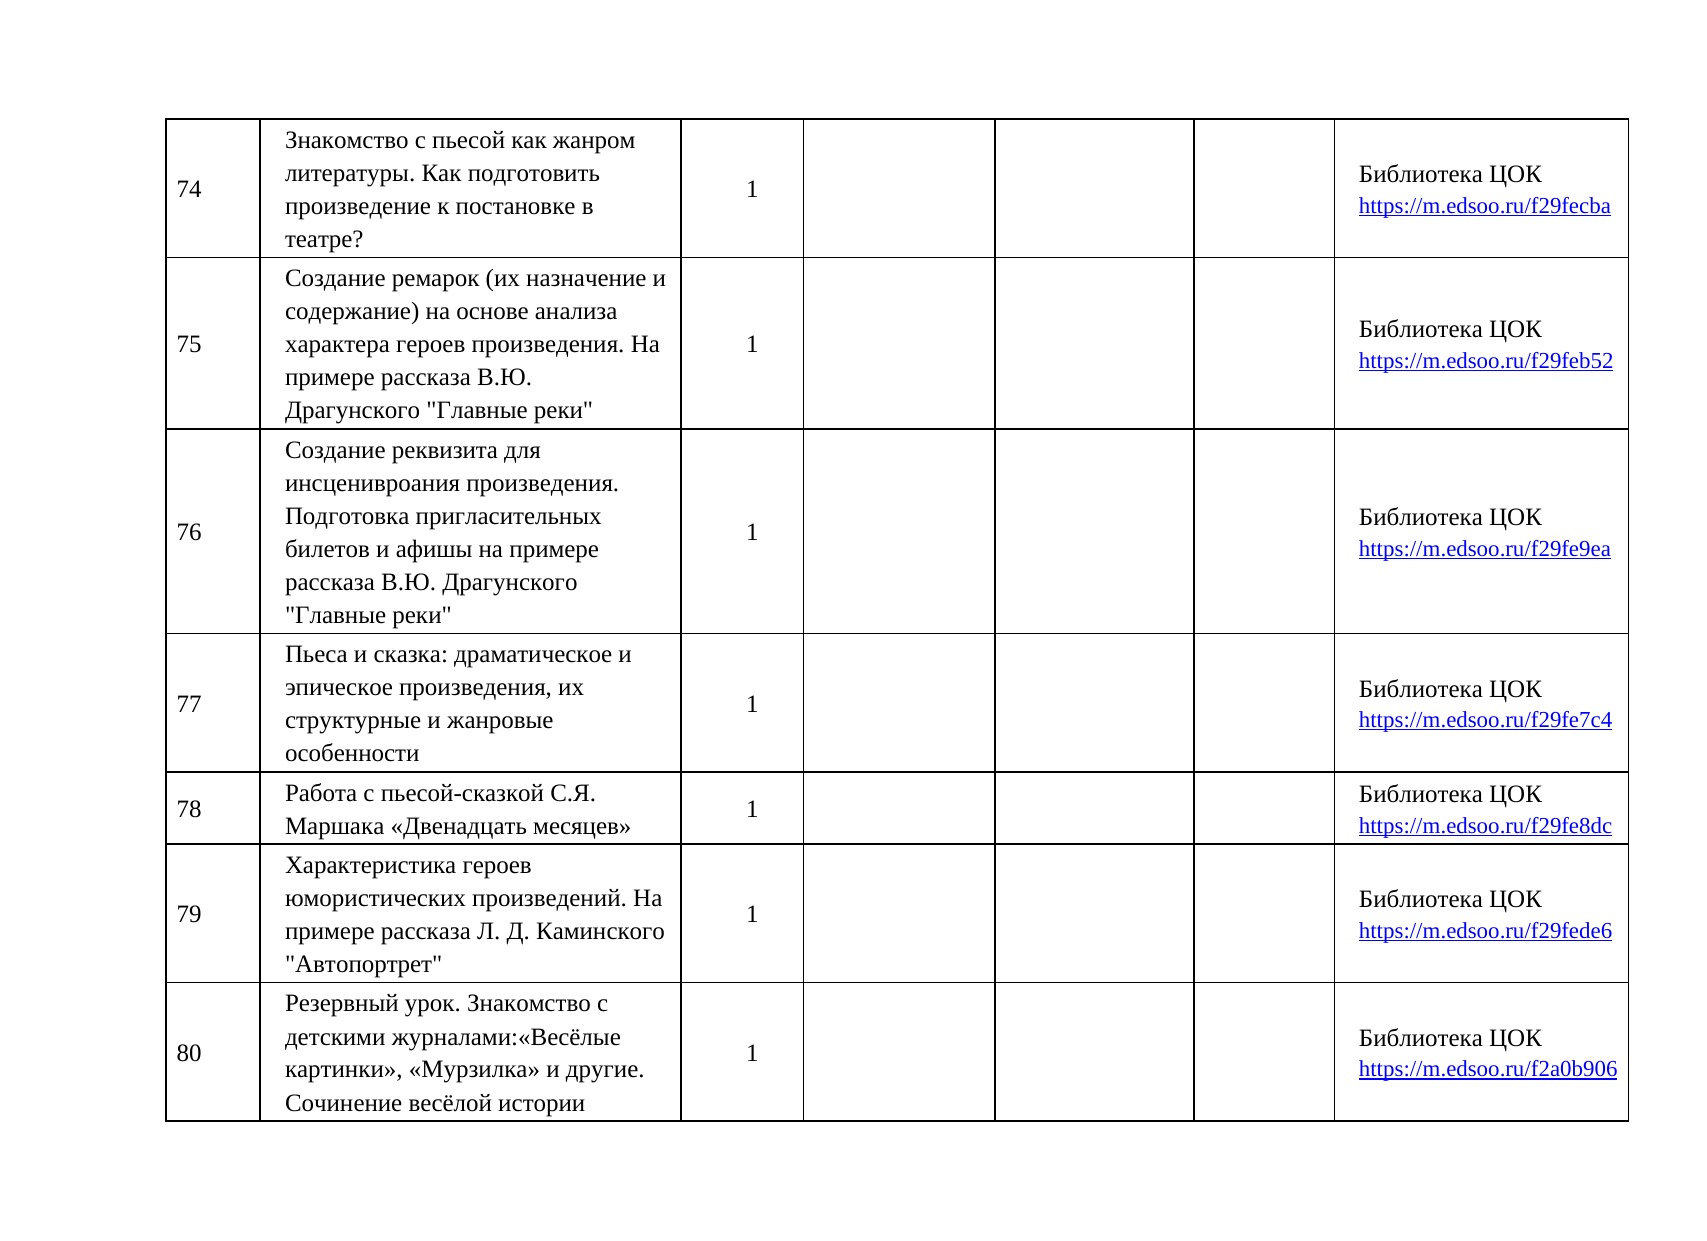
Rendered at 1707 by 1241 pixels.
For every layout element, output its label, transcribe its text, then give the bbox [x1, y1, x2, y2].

table_cell [804, 120, 994, 257]
table_cell Библиотека ЦОК https://m.edsoo.ru/f29fe7c4 [1335, 634, 1628, 771]
table_cell [996, 845, 1193, 982]
table_cell [996, 120, 1193, 257]
table_cell 1 [682, 258, 803, 428]
table_cell [996, 258, 1193, 428]
table_cell [1195, 430, 1334, 632]
table_cell Работа с пьесой-сказкой С.Я. Маршака «Двенадцать месяцев» [261, 773, 680, 843]
table_cell Характеристика героев юмористических произведений. На примере рассказа Л. Д. Каминского "Автопортрет" [261, 845, 680, 982]
table_cell Пьеса и сказка: драматическое и эпическое произведения, их структурные и жанровые особенности [261, 634, 680, 771]
table_cell 1 [682, 120, 803, 257]
table_cell 1 [682, 430, 803, 632]
table_cell Библиотека ЦОК https://m.edsoo.ru/f29fe9ea [1335, 430, 1628, 632]
table_cell 79 [167, 845, 259, 982]
table_cell 77 [167, 634, 259, 771]
table_cell Создание реквизита для инсценивроания произведения. Подготовка пригласительных билетов и афишы на примере рассказа В.Ю. Драгунского "Главные реки" [261, 430, 680, 632]
table_cell [804, 845, 994, 982]
table_cell [996, 634, 1193, 771]
table_cell [1195, 258, 1334, 428]
table_cell [996, 773, 1193, 843]
table_cell 78 [167, 773, 259, 843]
table_cell 1 [682, 634, 803, 771]
table_cell [1195, 983, 1334, 1120]
table_cell [1195, 773, 1334, 843]
table_cell [804, 983, 994, 1120]
table_cell 1 [682, 845, 803, 982]
table_cell [804, 430, 994, 632]
table_cell [804, 773, 994, 843]
table_cell Знакомство с пьесой как жанром литературы. Как подготовить произведение к постановке в театре? [261, 120, 680, 257]
table_cell 74 [167, 120, 259, 257]
table_cell [996, 430, 1193, 632]
table_cell Библиотека ЦОК https://m.edsoo.ru/f29feb52 [1335, 258, 1628, 428]
table_cell [996, 983, 1193, 1120]
table_cell Создание ремарок (их назначение и содержание) на основе анализа характера героев произведения. На примере рассказа В.Ю. Драгунского "Главные реки" [261, 258, 680, 428]
table_cell [1195, 120, 1334, 257]
table_cell 80 [167, 983, 259, 1120]
table_cell Библиотека ЦОК https://m.edsoo.ru/f29fe8dc [1335, 773, 1628, 843]
table_cell Библиотека ЦОК https://m.edsoo.ru/f29fede6 [1335, 845, 1628, 982]
table_cell [804, 634, 994, 771]
table_cell 75 [167, 258, 259, 428]
table_cell [1195, 634, 1334, 771]
table_cell 1 [682, 773, 803, 843]
table_cell Библиотека ЦОК https://m.edsoo.ru/f2a0b906 [1335, 983, 1628, 1120]
table_cell Резервный урок. Знакомство с детскими журналами:«Весёлые картинки», «Мурзилка» и другие. Сочинение весёлой истории [261, 983, 680, 1120]
table_cell [804, 258, 994, 428]
table_cell 76 [167, 430, 259, 632]
table_cell Библиотека ЦОК https://m.edsoo.ru/f29fecba [1335, 120, 1628, 257]
table_cell [1195, 845, 1334, 982]
table_cell 1 [682, 983, 803, 1120]
